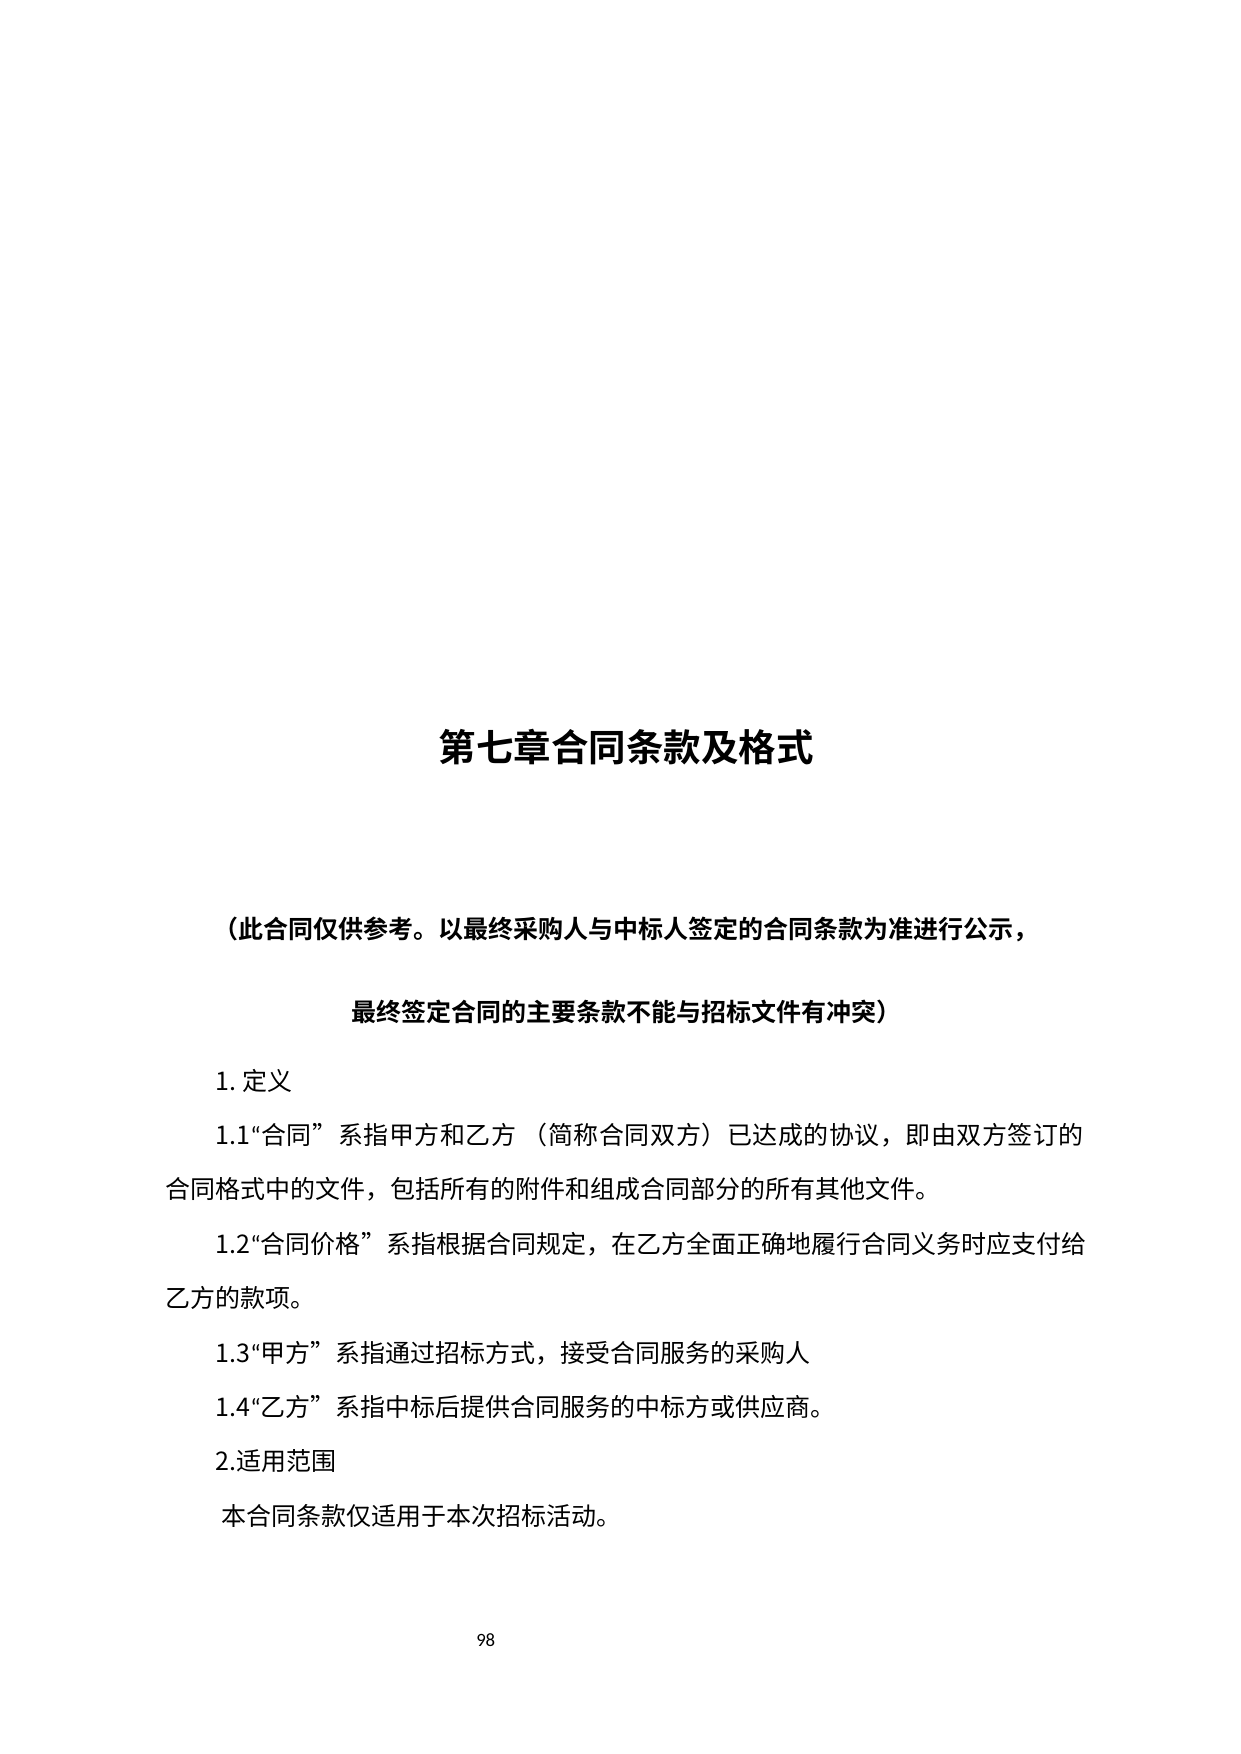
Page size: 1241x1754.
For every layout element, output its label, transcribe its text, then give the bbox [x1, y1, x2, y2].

text 1.2“合同价格”系指根据合同规定，在乙方全面正确地履行合同义务时应支付给乙方的款项。 [165, 1224, 1087, 1315]
text 最终签定合同的主要条款不能与招标文件有冲突） [165, 978, 1087, 1043]
text （此合同仅供参考。以最终采购人与中标人签定的合同条款为准进行公示， [165, 895, 1087, 960]
text 1. 定义 [165, 1061, 1087, 1097]
text 1.1“合同”系指甲方和乙方 （简称合同双方）已达成的协议，即由双方签订的合同格式中的文件，包括所有的附件和组成合同部分的所有其他文件。 [165, 1116, 1087, 1206]
text 2.适用范围 [165, 1442, 1087, 1478]
text 第七章合同条款及格式 [165, 712, 1087, 777]
text 1.4“乙方”系指中标后提供合同服务的中标方或供应商。 [165, 1387, 1087, 1424]
text 1.3“甲方”系指通过招标方式，接受合同服务的采购人 [165, 1333, 1087, 1369]
text 本合同条款仅适用于本次招标活动。 [165, 1496, 1087, 1532]
